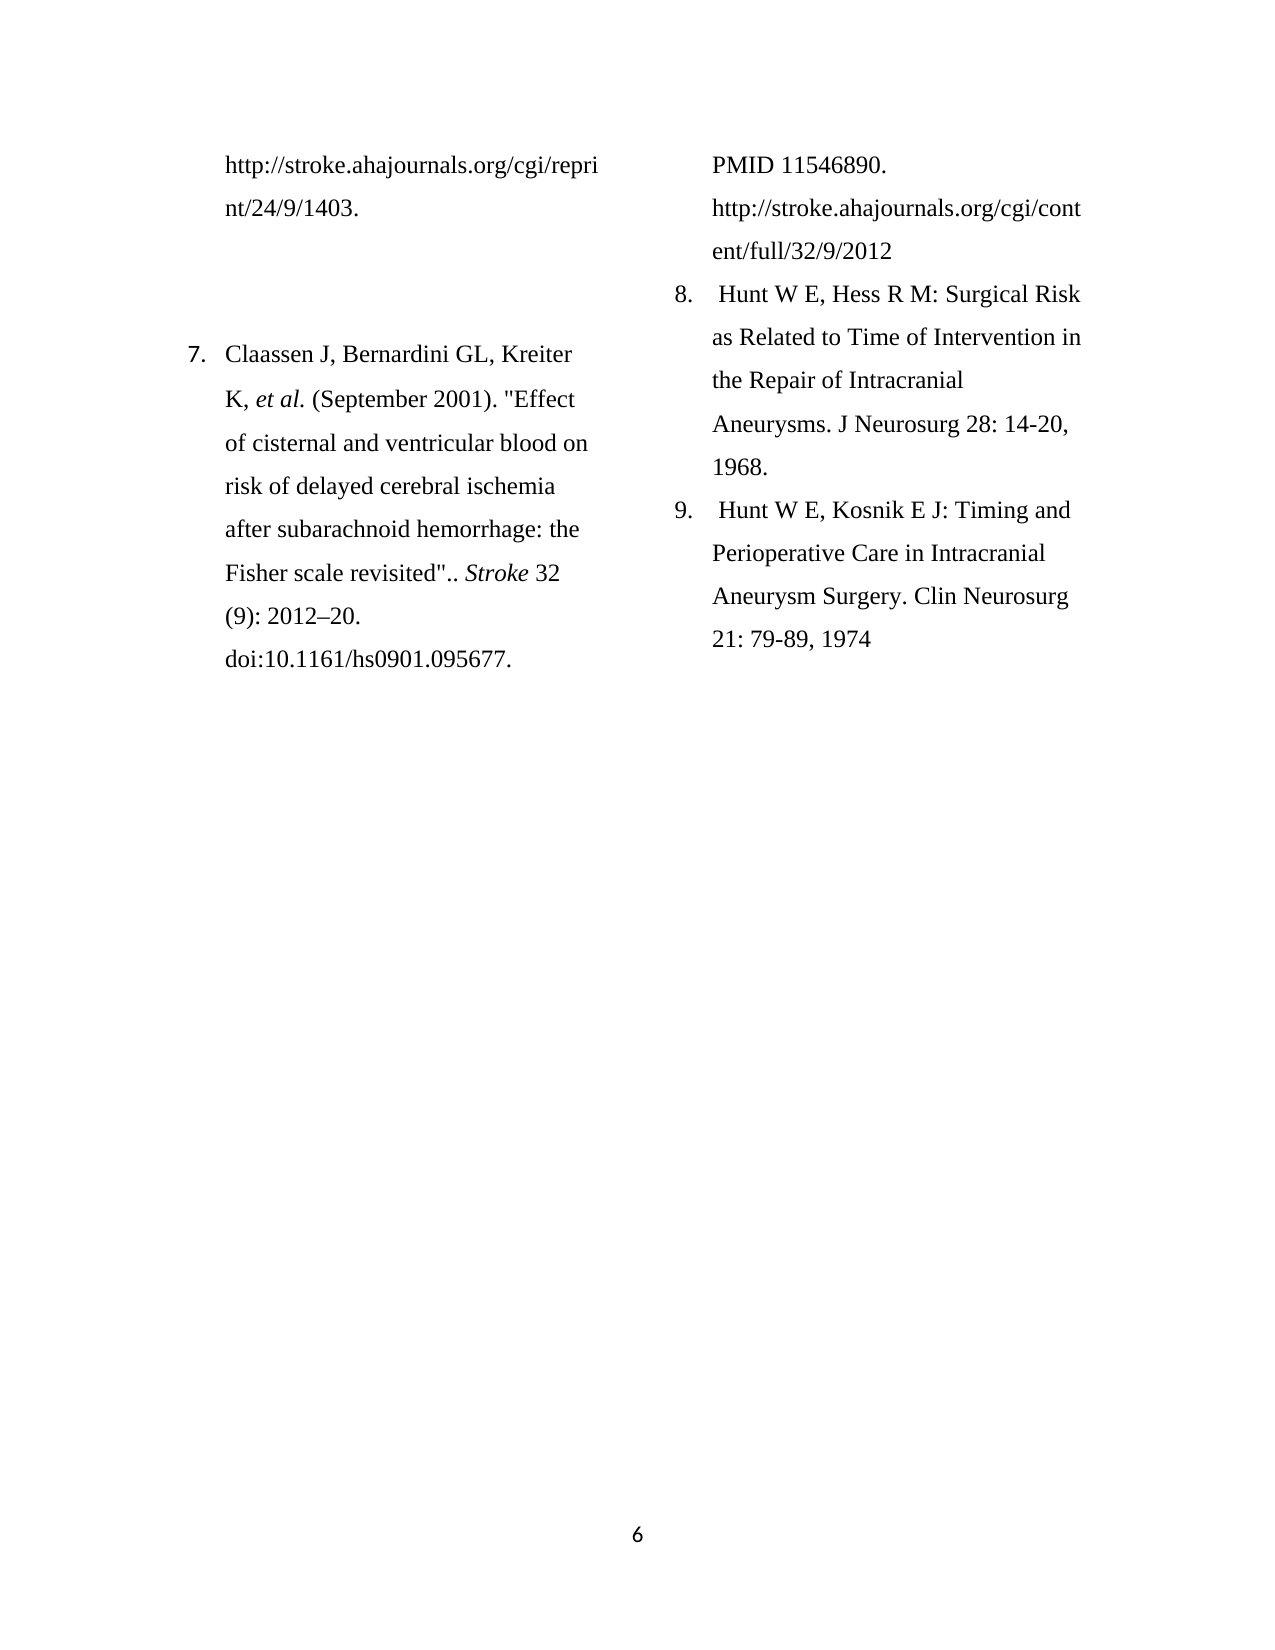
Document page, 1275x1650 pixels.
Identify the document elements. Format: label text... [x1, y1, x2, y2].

list Claassen J, Bernardini GL, Kreiter K, et al. (September 2001). "Effect of cisternal and ventricular blood on risk of delayed cerebral ischemia after subarachnoid hemorrhage: the Fisher scale revisited".. Stroke 32 (9): 2012–20. doi:10.1161/hs0901.095677. PMID 11546890. http://stroke.ahajournals.org/cgi/content/full/32/9/2012 [187, 338, 601, 673]
list Claassen J, Bernardini GL, Kreiter K, et al. (September 2001). "Effect of cisternal and ventricular blood on risk of delayed cerebral ischemia after subarachnoid hemorrhage: the Fisher scale revisited".. Stroke 32 (9): 2012–20. doi:10.1161/hs0901.095677. PMID 11546890. http://stroke.ahajournals.org/cgi/content/full/32/9/2012 [674, 150, 1087, 265]
list Hunt W E, Kosnik E J: Timing and Perioperative Care in Intracranial Aneurysm Surgery. Clin Neurosurg 21: 79-89, 1974 [674, 495, 1087, 653]
list Hunt W E, Hess R M: Surgical Risk as Related to Time of Intervention in the Repair of Intracranial Aneurysms. J Neurosurg 28: 14-20, 1968. [674, 279, 1087, 481]
